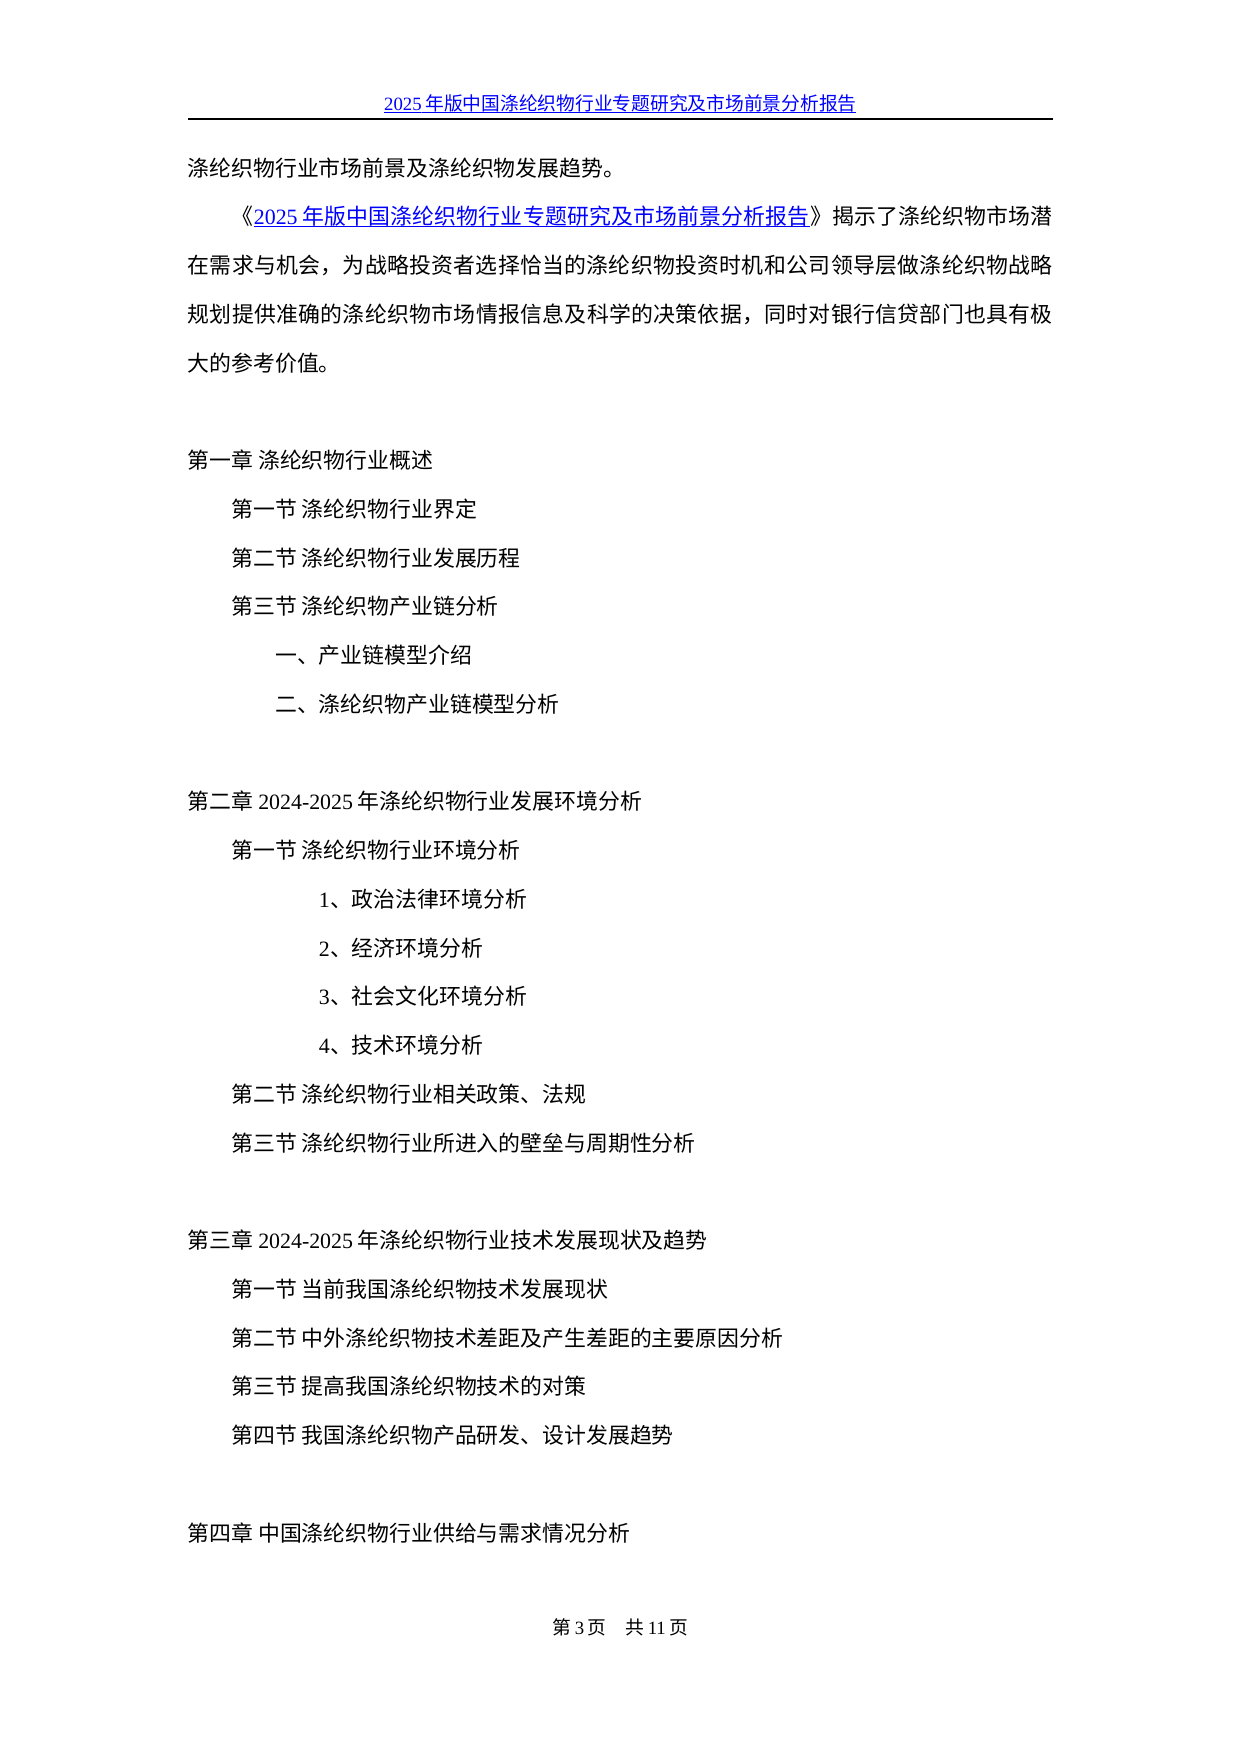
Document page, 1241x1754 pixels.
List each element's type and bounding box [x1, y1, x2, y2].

text [187, 150, 1053, 1548]
